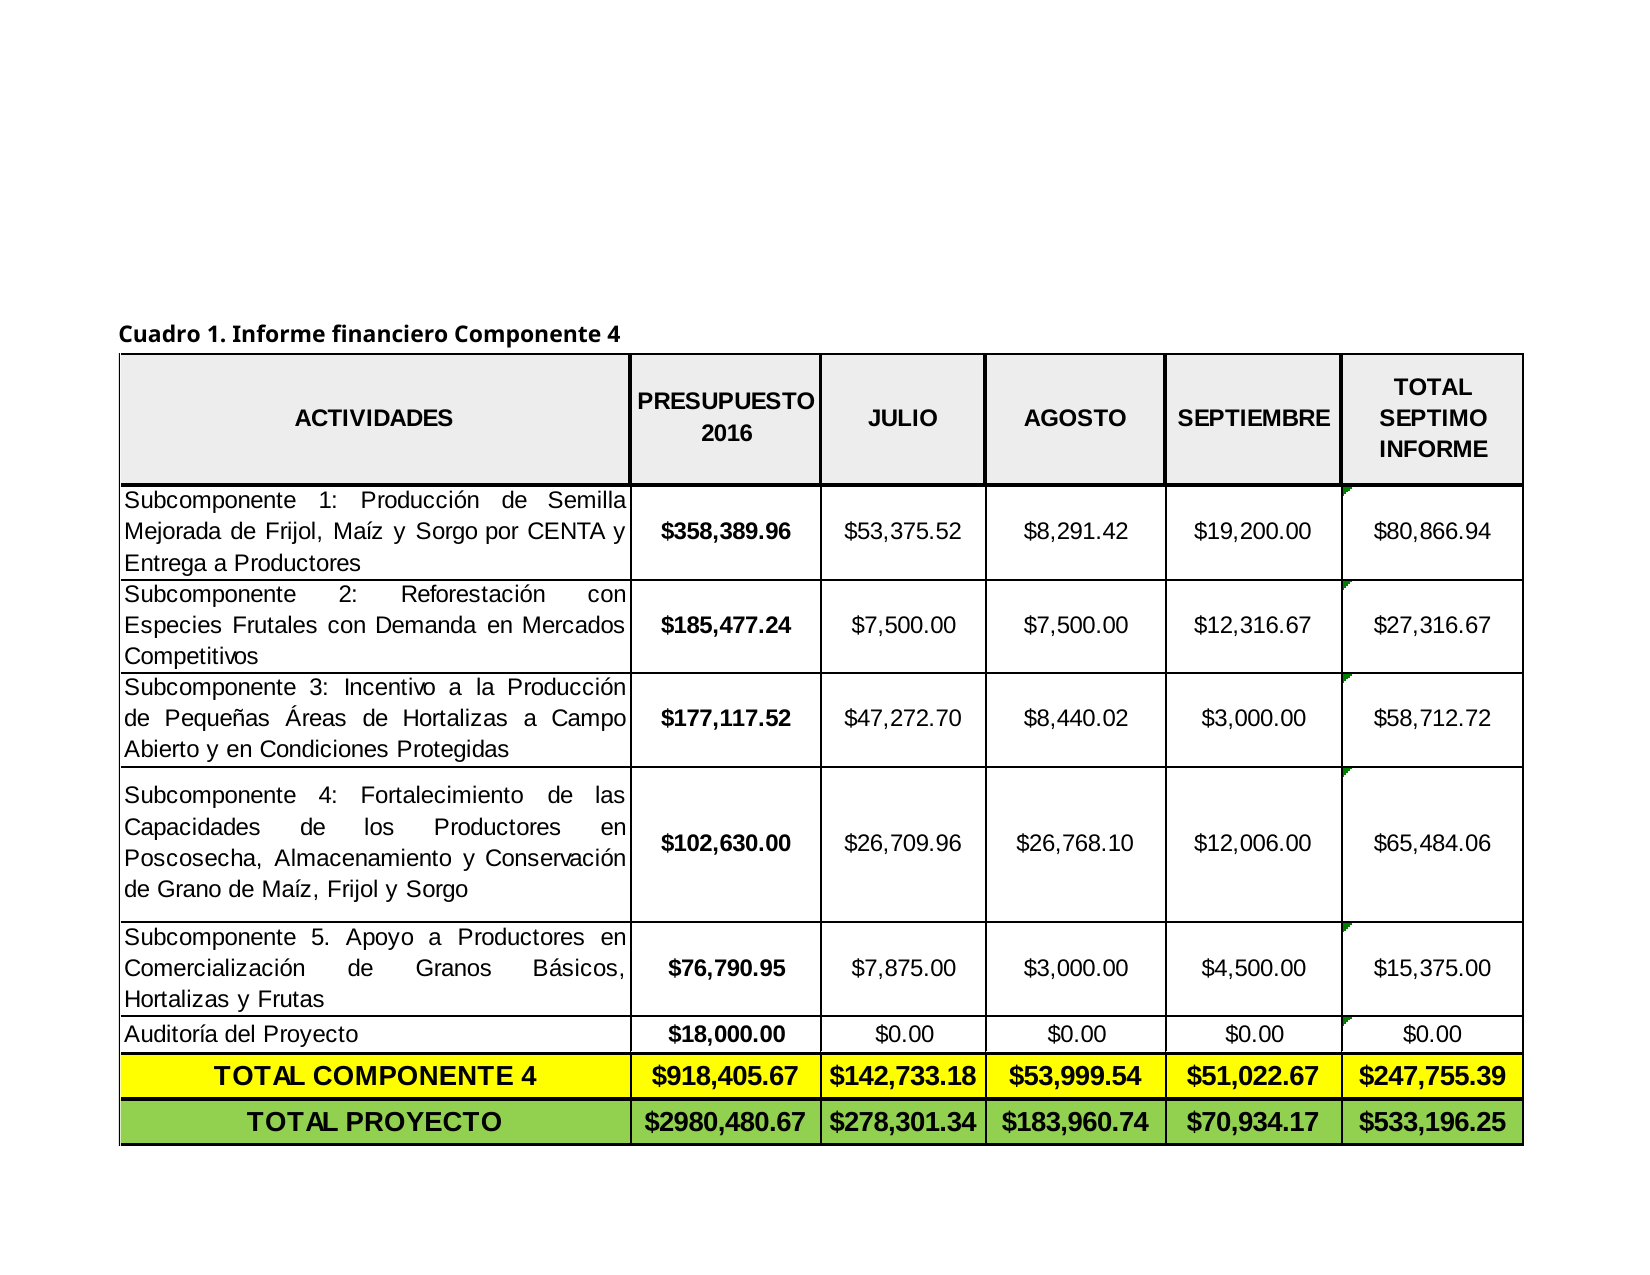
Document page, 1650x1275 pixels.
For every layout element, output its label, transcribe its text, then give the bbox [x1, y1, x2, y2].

text Cuadro 1. Informe financiero Componente 4 [118, 318, 1502, 349]
